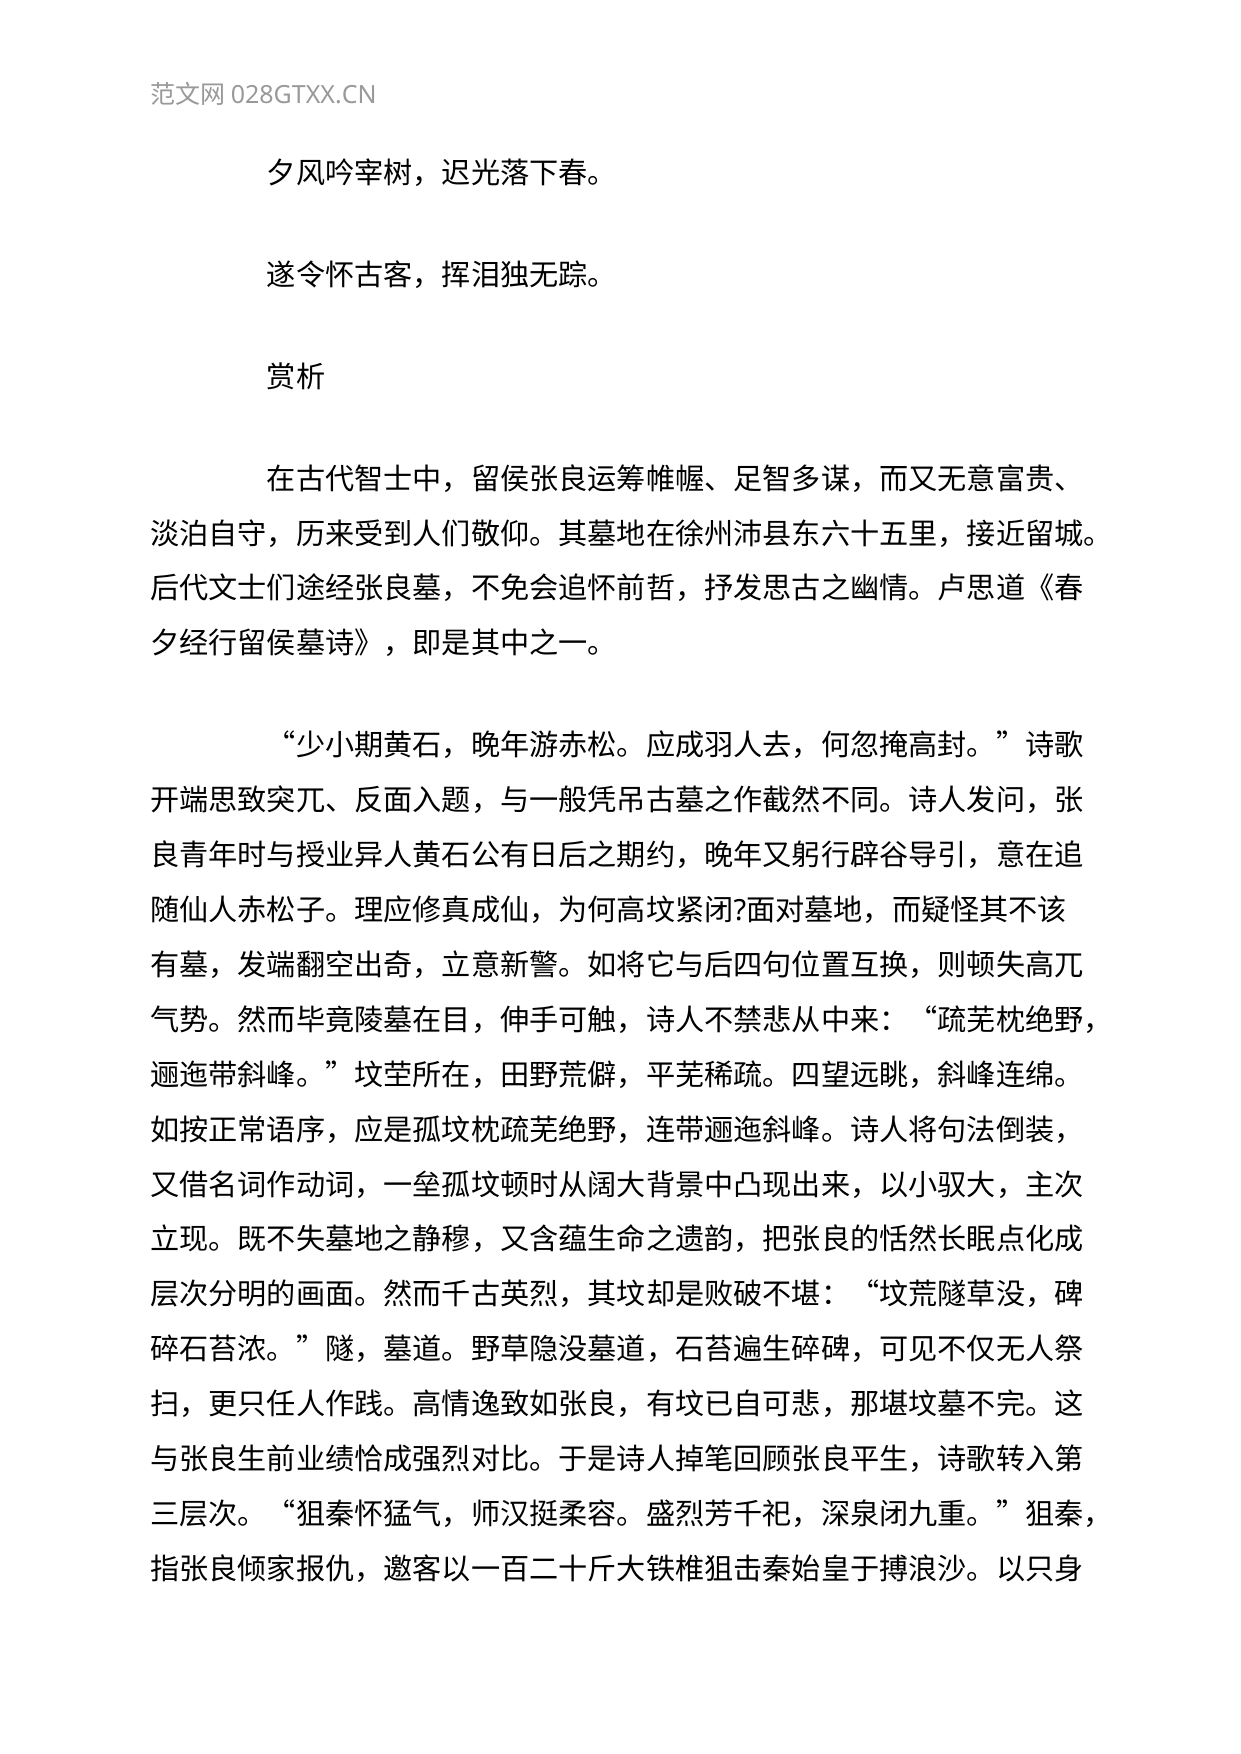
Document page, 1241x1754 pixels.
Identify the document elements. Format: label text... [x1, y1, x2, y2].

text 赏析 [150, 353, 1090, 396]
text 在古代智士中，留侯张良运筹帷幄、足智多谋，而又无意富贵、淡泊自守，历来受到人们敬仰。其墓地在徐州沛县东六十五里，接近留城。后代文士们途经张良墓，不免会追怀前哲，抒发思古之幽情。卢思道《春夕经行留侯墓诗》，即是其中之一。 [150, 455, 1090, 662]
text 夕风吟宰树，迟光落下春。 [150, 150, 1090, 192]
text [150, 722, 1090, 1588]
text 遂令怀古客，挥泪独无踪。 [150, 252, 1090, 294]
